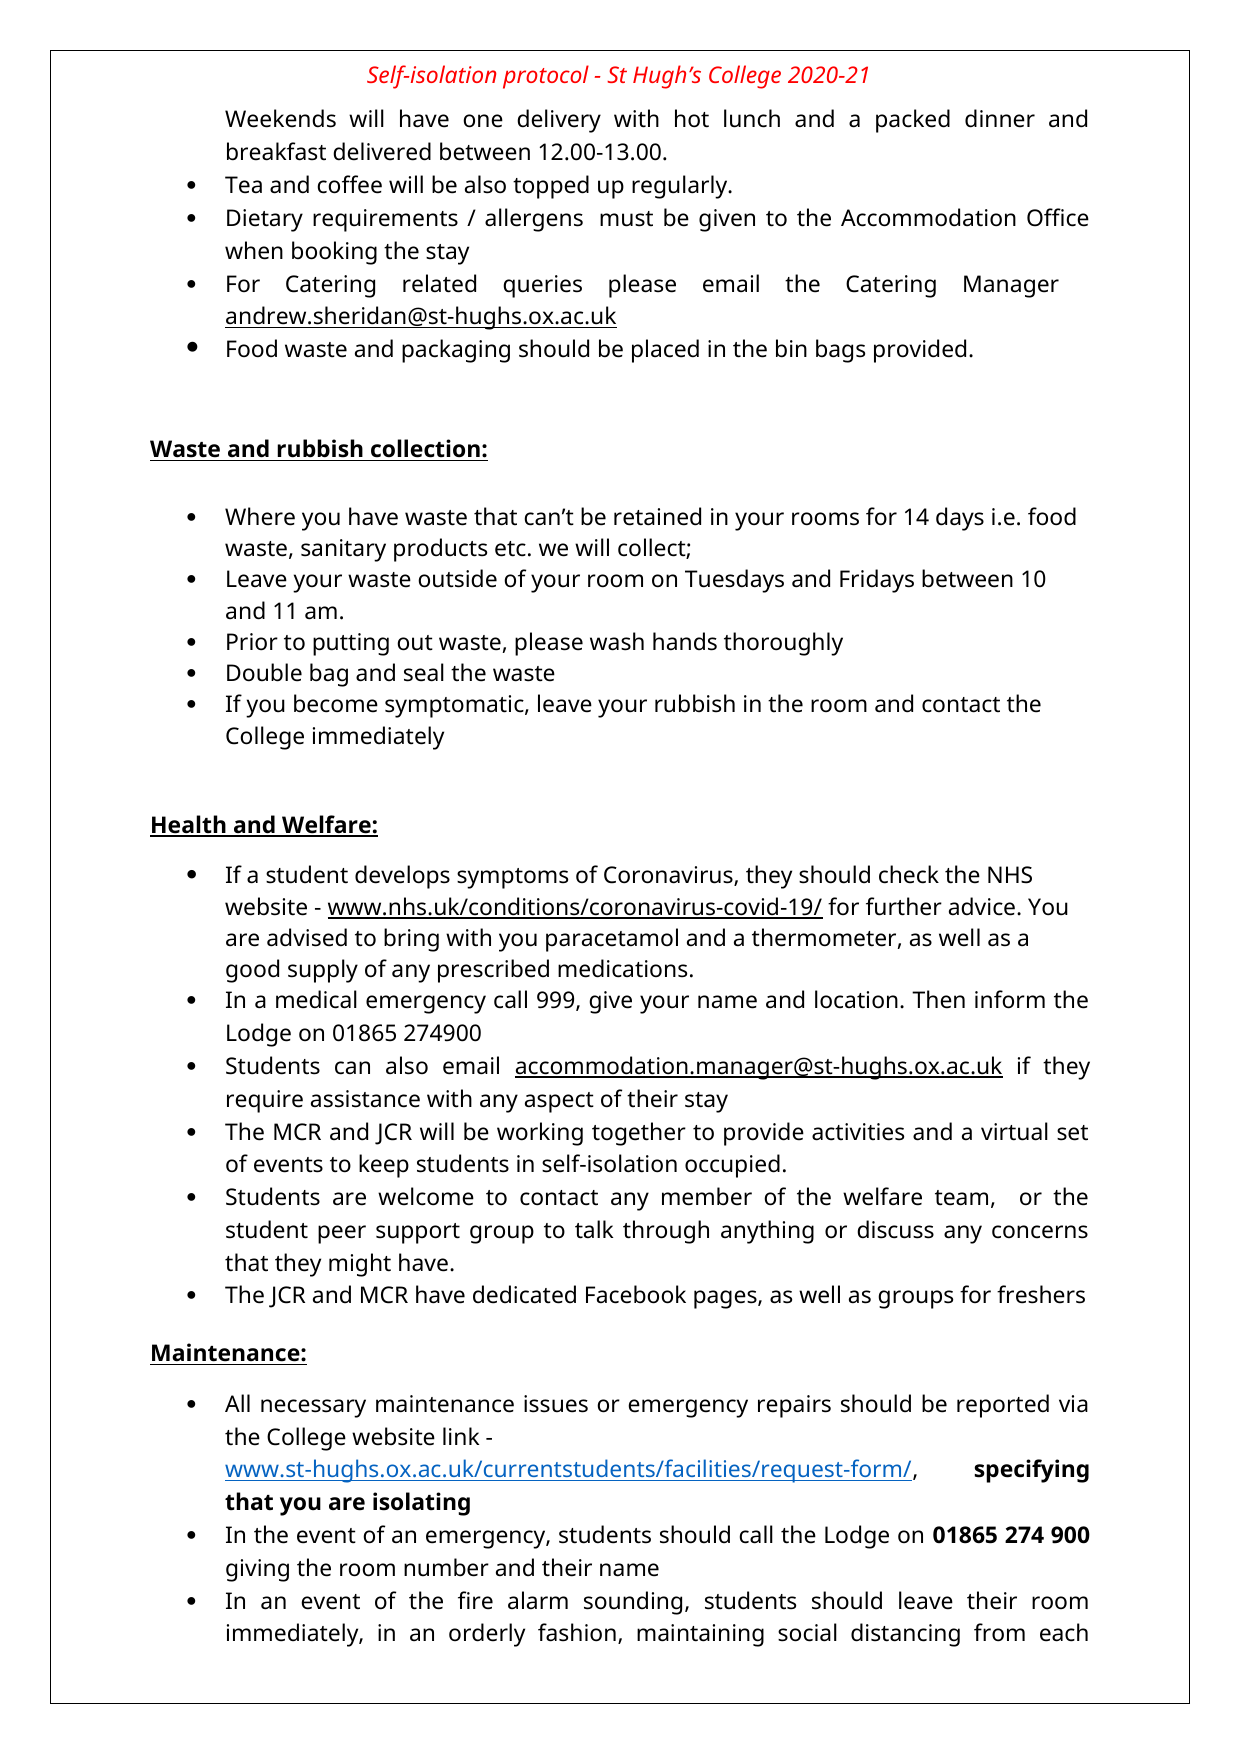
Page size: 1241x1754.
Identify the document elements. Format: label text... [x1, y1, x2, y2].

list www.st-hughs.ox.ac.uk/currentstudents/facilities/request-form/, specifying that you are isolating [225, 1453, 1090, 1517]
list In the event of an emergency, students should call the Lodge on 01865 274 900 giving the room number and their name [187, 1519, 1090, 1583]
text Waste and rubbish collection: [150, 433, 1090, 465]
list If a student develops symptoms of Coronavirus, they should check the NHS website - www.nhs.uk/conditions/coronavirus-covid-19/ for further advice. You are advised to bring with you paracetamol and a thermometer, as well as a good supply of any prescribed medications. [187, 859, 1090, 984]
list Students are welcome to contact any member of the welfare team, or the student peer support group to talk through anything or discuss any concerns that they might have. [187, 1181, 1090, 1278]
list Dietary requirements / allergens must be given to the Accommodation Office when booking the stay [187, 202, 1090, 266]
list In a medical emergency call 999, give your name and location. Then inform the Lodge on 01865 274900 [187, 984, 1090, 1048]
list Double bag and seal the waste [187, 657, 1090, 688]
list Students can also email accommodation.manager@st-hughs.ox.ac.uk if they require assistance with any aspect of their stay [187, 1050, 1090, 1114]
text Maintenance: [150, 1337, 1090, 1368]
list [187, 1584, 1090, 1649]
text Health and Welfare: [150, 809, 1090, 840]
list Where you have waste that can’t be retained in your rooms for 14 days i.e. food waste, sanitary products etc. we will collect; [187, 501, 1090, 563]
list All necessary maintenance issues or emergency repairs should be reported via the College website link - [187, 1388, 1090, 1452]
list If you become symptomatic, leave your rubbish in the room and contact the College immediately [187, 688, 1090, 751]
list Tea and coffee will be also topped up regularly. [187, 169, 1090, 200]
list The JCR and MCR have dedicated Facebook pages, as well as groups for freshers [187, 1279, 1090, 1311]
list For Catering related queries please email the Catering Manager andrew.sheridan@st-hughs.ox.ac.uk [187, 267, 1090, 332]
list Prior to putting out waste, please wash hands thoroughly [187, 626, 1090, 657]
list Food waste and packaging should be placed in the bin bags provided. [187, 333, 1090, 364]
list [187, 103, 1090, 167]
list The MCR and JCR will be working together to provide activities and a virtual set of events to keep students in self-isolation occupied. [187, 1115, 1090, 1179]
list Leave your waste outside of your room on Tuesdays and Fridays between 10 and 11 am. [187, 563, 1090, 626]
